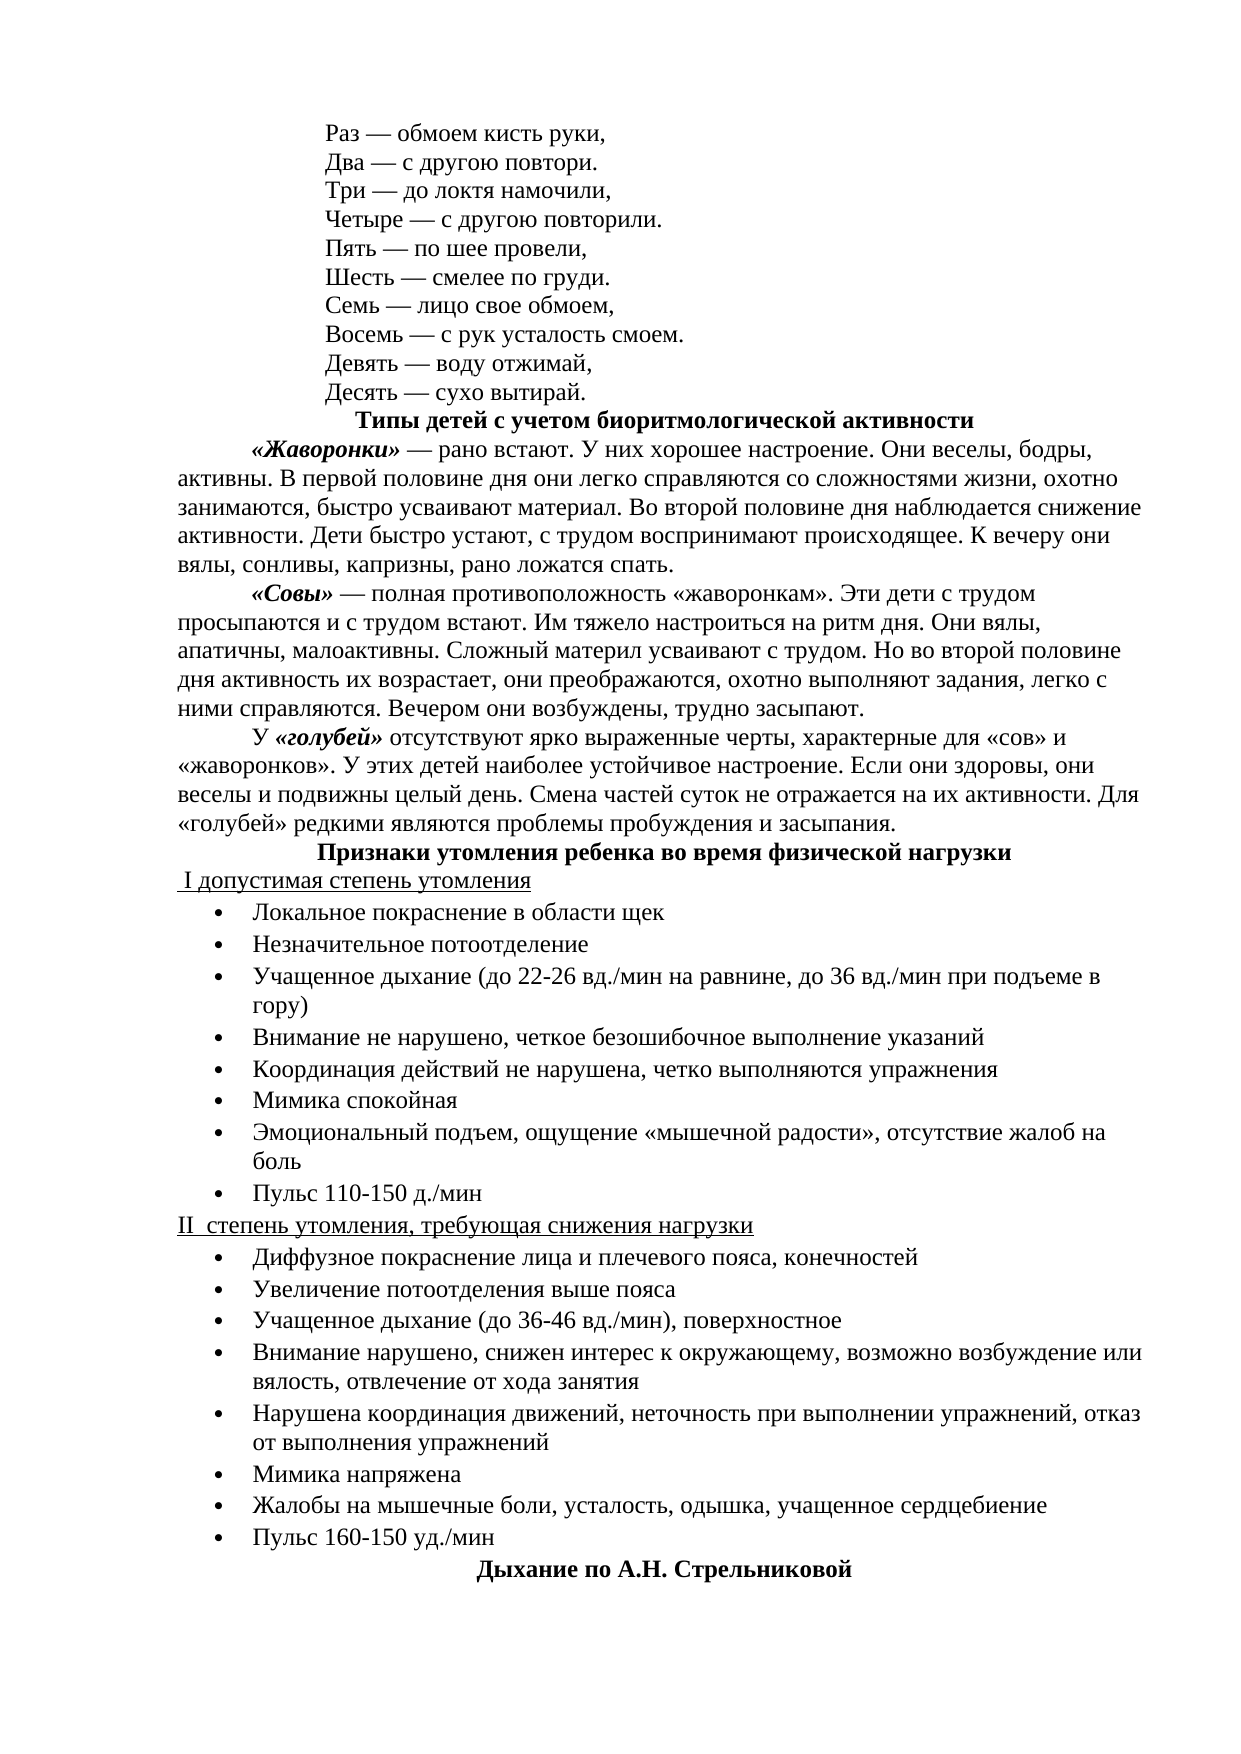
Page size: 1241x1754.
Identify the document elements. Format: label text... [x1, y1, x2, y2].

text «Жаворонки» — рано встают. У них хорошее настроение. Они веселы, бодры, активны. В первой половине дня они легко справляются со сложностями жизни, охотно занимаются, быстро усваивают материал. Во второй половине дня наблюдается снижение активности. Дети быстро устают, с трудом воспринимают происходящее. К вечеру они вялы, сонливы, капризны, рано ложатся спать. [177, 434, 1152, 578]
list Мимика напряжена [215, 1459, 1152, 1487]
list Локальное покраснение в области щек [215, 897, 1152, 926]
list Мимика спокойная [215, 1086, 1152, 1114]
list Пульс 160-150 уд./мин [215, 1522, 1152, 1551]
list Незначительное потоотделение [215, 929, 1152, 958]
text Десять — сухо вытирай. [251, 377, 1152, 406]
list Координация действий не нарушена, четко выполняются упражнения [215, 1054, 1152, 1082]
list Пульс 110-150 д./мин [215, 1178, 1152, 1207]
list Диффузное покраснение лица и плечевого пояса, конечностей [215, 1242, 1152, 1271]
text Дыхание по А.Н. Стрельниковой [177, 1554, 1152, 1583]
text I допустимая степень утомления [177, 866, 1152, 894]
text Типы детей с учетом биоритмологической активности [177, 406, 1152, 434]
text Раз — обмоем кисть руки, [251, 118, 1152, 147]
text II степень утомления, требующая снижения нагрузки [177, 1210, 1152, 1239]
text Девять — воду отжимай, [251, 348, 1152, 377]
list Учащенное дыхание (до 36-46 вд./мин), поверхностное [215, 1306, 1152, 1334]
list Внимание не нарушено, четкое безошибочное выполнение указаний [215, 1022, 1152, 1051]
list Увеличение потоотделения выше пояса [215, 1274, 1152, 1302]
text Семь — лицо свое обмоем, [251, 291, 1152, 319]
list Жалобы на мышечные боли, усталость, одышка, учащенное сердцебиение [215, 1491, 1152, 1519]
text Признаки утомления ребенка во время физической нагрузки [177, 837, 1152, 866]
text Три — до локтя намочили, [251, 176, 1152, 204]
text «Совы» — полная противоположность «жаворонкам». Эти дети с трудом просыпаются и с трудом встают. Им тяжело настроиться на ритм дня. Они вялы, апатичны, малоактивны. Сложный материл усваивают с трудом. Но во второй половине дня активность их возрастает, они преображаются, охотно выполняют задания, легко с ними справляются. Вечером они возбуждены, трудно засыпают. [177, 578, 1152, 722]
text Четыре — с другою повторили. [251, 204, 1152, 233]
text У «голубей» отсутствуют ярко выраженные черты, характерные для «сов» и «жаворонков». У этих детей наиболее устойчивое настроение. Если они здоровы, они веселы и подвижны целый день. Смена частей суток не отражается на их активности. Для «голубей» редкими являются проблемы пробуждения и засыпания. [177, 722, 1152, 837]
list Нарушена координация движений, неточность при выполнении упражнений, отказ от выполнения упражнений [215, 1398, 1152, 1456]
list Внимание нарушено, снижен интерес к окружающему, возможно возбуждение или вялость, отвлечение от хода занятия [215, 1337, 1152, 1395]
list Эмоциональный подъем, ощущение «мышечной радости», отсутствие жалоб на боль [215, 1117, 1152, 1175]
text Восемь — с рук усталость смоем. [251, 319, 1152, 348]
text Два — с другою повтори. [251, 147, 1152, 176]
text Пять — по шее провели, [251, 233, 1152, 262]
text Шесть — смелее по груди. [251, 262, 1152, 291]
list Учащенное дыхание (до 22-26 вд./мин на равнине, до 36 вд./мин при подъеме в гору) [215, 961, 1152, 1019]
